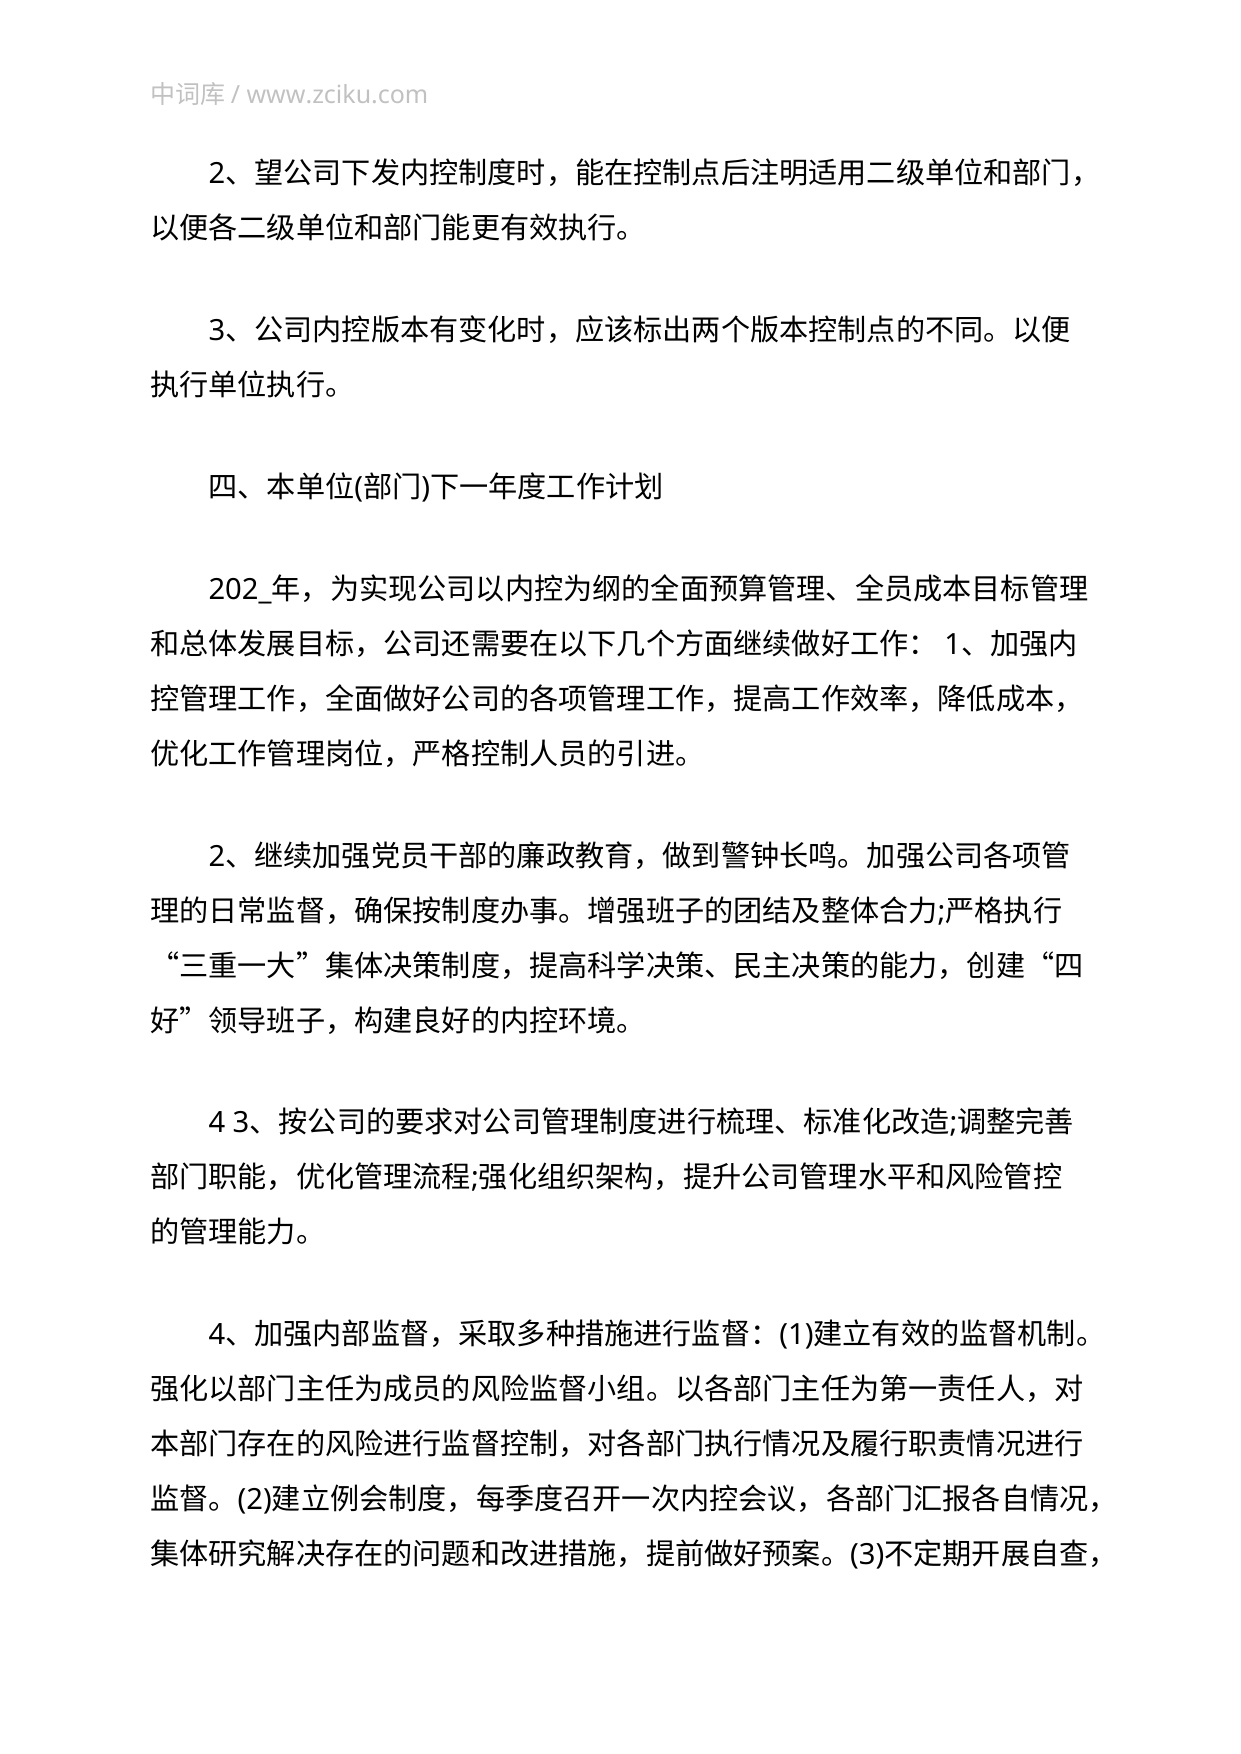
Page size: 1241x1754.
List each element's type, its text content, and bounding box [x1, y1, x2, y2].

text 4 3、按公司的要求对公司管理制度进行梳理、标准化改造;调整完善部门职能，优化管理流程;强化组织架构，提升公司管理水平和风险管控的管理能力。 [150, 1099, 1090, 1251]
text 2、望公司下发内控制度时，能在控制点后注明适用二级单位和部门，以便各二级单位和部门能更有效执行。 [150, 150, 1090, 247]
text 3、公司内控版本有变化时，应该标出两个版本控制点的不同。以便执行单位执行。 [150, 307, 1090, 404]
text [150, 1311, 1090, 1573]
text 四、本单位(部门)下一年度工作计划 [150, 463, 1090, 506]
text 2、继续加强党员干部的廉政教育，做到警钟长鸣。加强公司各项管理的日常监督，确保按制度办事。增强班子的团结及整体合力;严格执行“三重一大”集体决策制度，提高科学决策、民主决策的能力，创建“四好”领导班子，构建良好的内控环境。 [150, 832, 1090, 1039]
text 202_年，为实现公司以内控为纲的全面预算管理、全员成本目标管理和总体发展目标，公司还需要在以下几个方面继续做好工作： 1、加强内控管理工作，全面做好公司的各项管理工作，提高工作效率，降低成本，优化工作管理岗位，严格控制人员的引进。 [150, 566, 1090, 773]
